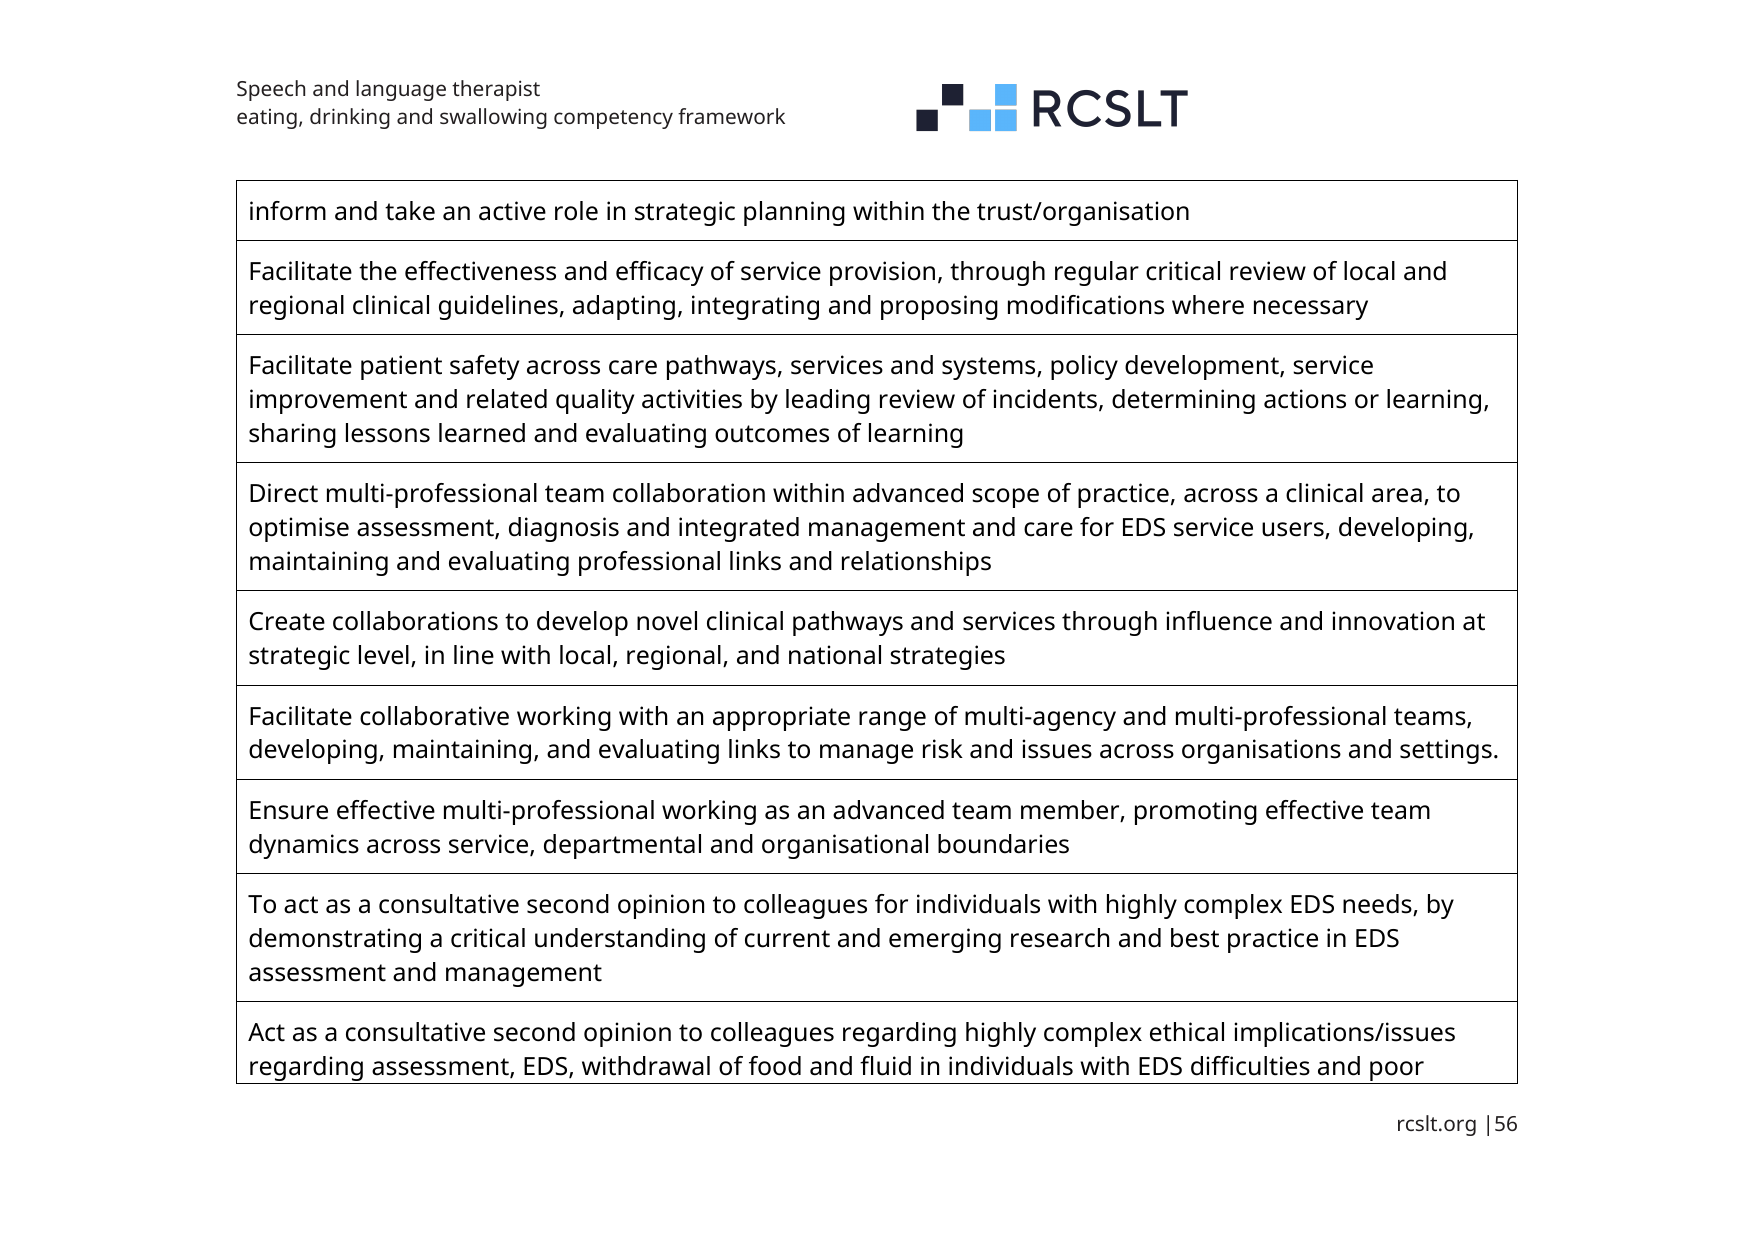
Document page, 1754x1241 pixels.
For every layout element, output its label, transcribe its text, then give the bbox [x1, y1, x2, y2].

table_cell Facilitate patient safety across care pathways, services and systems, policy development, service improvement and related quality activities by leading review of incidents, determining actions or learning, sharing lessons learned and evaluating outcomes of learning [237, 335, 1517, 462]
table_cell Facilitate collaborative working with an appropriate range of multi-agency and multi-professional teams, developing, maintaining, and evaluating links to manage risk and issues across organisations and settings. [237, 686, 1517, 779]
picture [901, 72, 1198, 142]
table_cell Ensure effective multi-professional working as an advanced team member, promoting effective team dynamics across service, departmental and organisational boundaries [237, 780, 1517, 873]
table_cell Direct multi-professional team collaboration within advanced scope of practice, across a clinical area, to optimise assessment, diagnosis and integrated management and care for EDS service users, developing, maintaining and evaluating professional links and relationships [237, 463, 1517, 590]
table_cell Facilitate the effectiveness and efficacy of service provision, through regular critical review of local and regional clinical guidelines, adapting, integrating and proposing modifications where necessary [237, 241, 1517, 334]
table_cell To act as a consultative second opinion to colleagues for individuals with highly complex EDS needs, by demonstrating a critical understanding of current and emerging research and best practice in EDS assessment and management [237, 874, 1517, 1001]
table_cell Create collaborations to develop novel clinical pathways and services through influence and innovation at strategic level, in line with local, regional, and national strategies [237, 591, 1517, 684]
